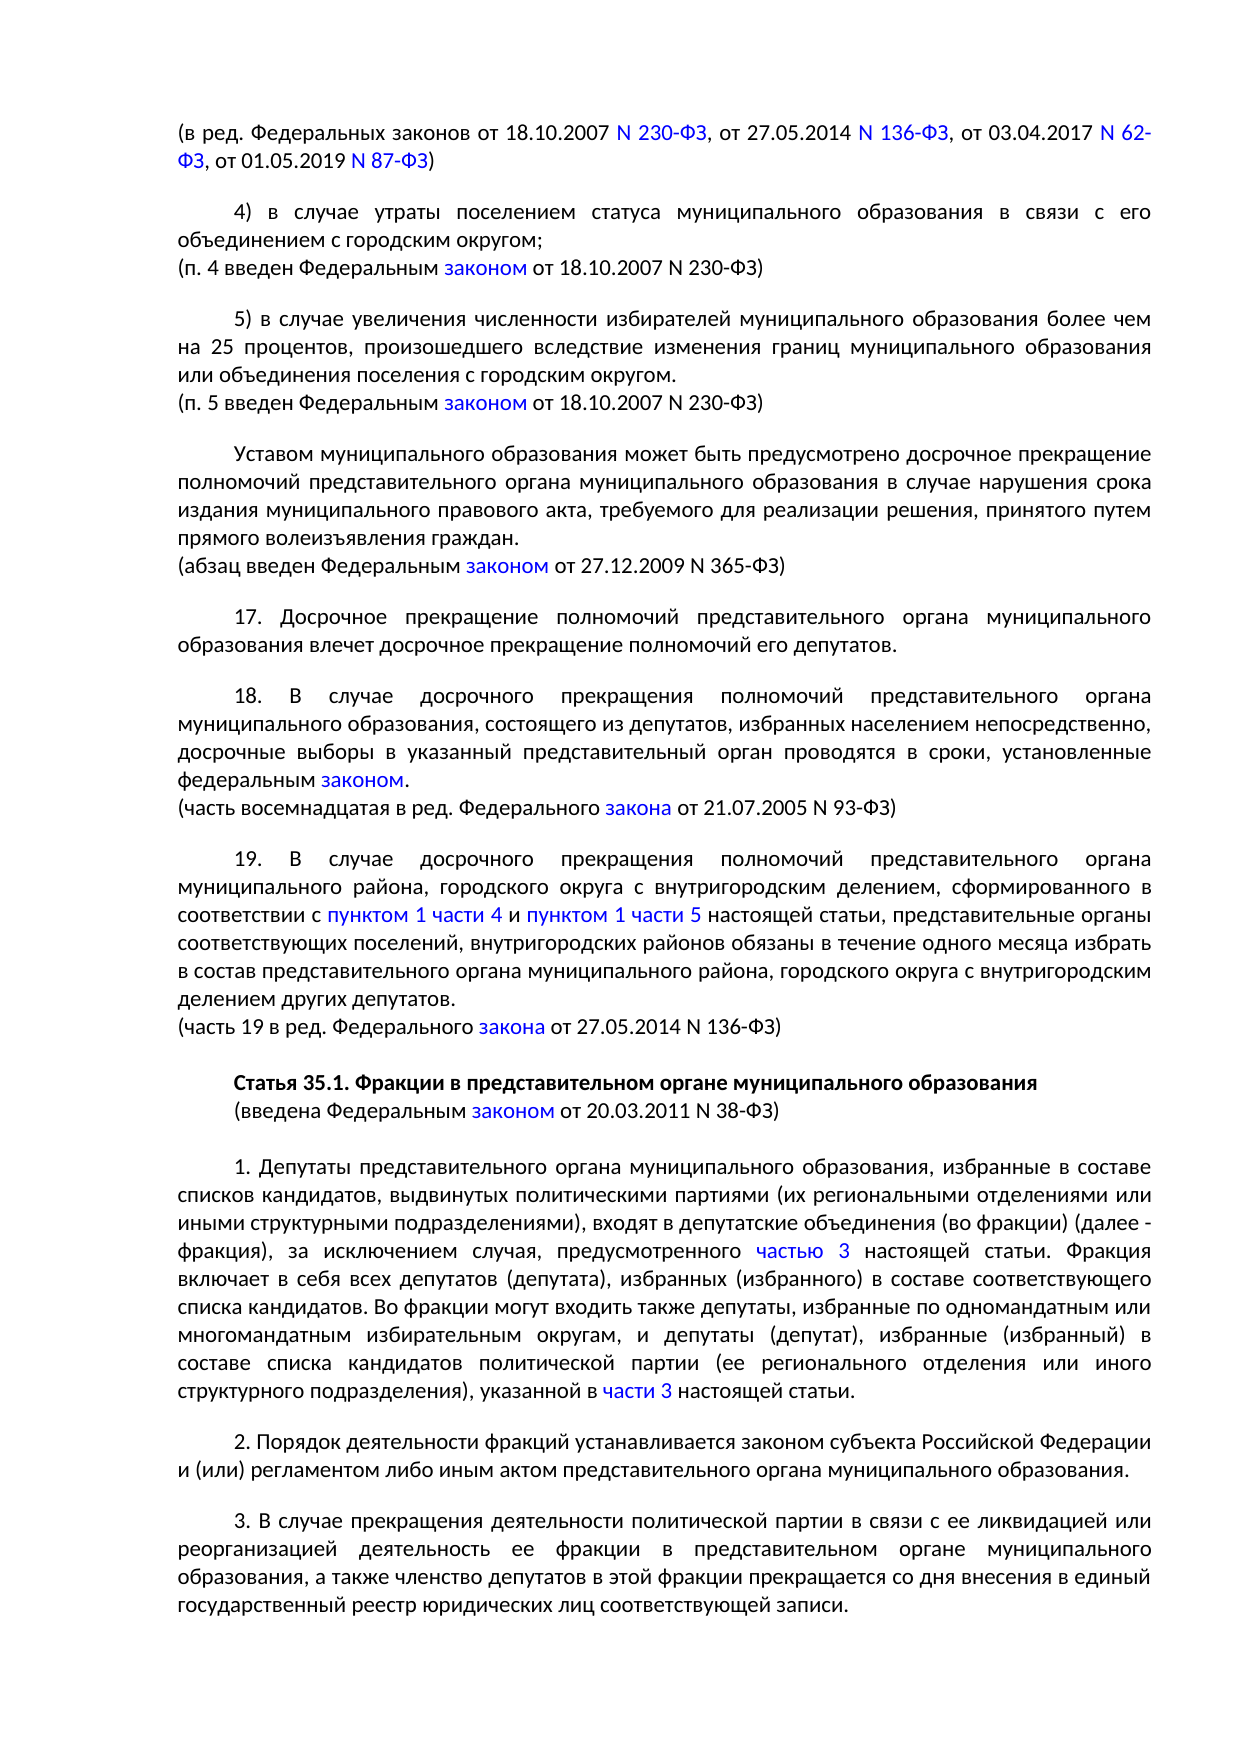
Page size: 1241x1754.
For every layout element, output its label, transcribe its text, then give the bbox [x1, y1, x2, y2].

text 18. В случае досрочного прекращения полномочий представительного органа муниципального образования, состоящего из депутатов, избранных населением непосредственно, досрочные выборы в указанный представительный орган проводятся в сроки, установленные федеральным законом. [177, 681, 1152, 793]
text 19. В случае досрочного прекращения полномочий представительного органа муниципального района, городского округа с внутригородским делением, сформированного в соответствии с пунктом 1 части 4 и пунктом 1 части 5 настоящей статьи, представительные органы соответствующих поселений, внутригородских районов обязаны в течение одного месяца избрать в состав представительного органа муниципального района, городского округа с внутригородским делением других депутатов. [177, 844, 1152, 1012]
text 3. В случае прекращения деятельности политической партии в связи с ее ликвидацией или реорганизацией деятельность ее фракции в представительном органе муниципального образования, а также членство депутатов в этой фракции прекращается со дня внесения в единый государственный реестр юридических лиц соответствующей записи. [177, 1506, 1152, 1618]
title Статья 35.1. Фракции в представительном органе муниципального образования [177, 1068, 1152, 1096]
text (абзац введен Федеральным законом от 27.12.2009 N 365-ФЗ) [177, 551, 1152, 579]
text 5) в случае увеличения численности избирателей муниципального образования более чем на 25 процентов, произошедшего вследствие изменения границ муниципального образования или объединения поселения с городским округом. [177, 304, 1152, 388]
text (в ред. Федеральных законов от 18.10.2007 N 230-ФЗ, от 27.05.2014 N 136-ФЗ, от 03.04.2017 N 62-ФЗ, от 01.05.2019 N 87-ФЗ) [177, 118, 1152, 174]
text Уставом муниципального образования может быть предусмотрено досрочное прекращение полномочий представительного органа муниципального образования в случае нарушения срока издания муниципального правового акта, требуемого для реализации решения, принятого путем прямого волеизъявления граждан. [177, 439, 1152, 551]
text 17. Досрочное прекращение полномочий представительного органа муниципального образования влечет досрочное прекращение полномочий его депутатов. [177, 602, 1152, 658]
text (часть 19 в ред. Федерального закона от 27.05.2014 N 136-ФЗ) [177, 1012, 1152, 1040]
text (п. 4 введен Федеральным законом от 18.10.2007 N 230-ФЗ) [177, 253, 1152, 281]
text (п. 5 введен Федеральным законом от 18.10.2007 N 230-ФЗ) [177, 388, 1152, 416]
text (введена Федеральным законом от 20.03.2011 N 38-ФЗ) [177, 1096, 1152, 1124]
text (часть восемнадцатая в ред. Федерального закона от 21.07.2005 N 93-ФЗ) [177, 793, 1152, 821]
text 2. Порядок деятельности фракций устанавливается законом субъекта Российской Федерации и (или) регламентом либо иным актом представительного органа муниципального образования. [177, 1427, 1152, 1483]
text 1. Депутаты представительного органа муниципального образования, избранные в составе списков кандидатов, выдвинутых политическими партиями (их региональными отделениями или иными структурными подразделениями), входят в депутатские объединения (во фракции) (далее - фракция), за исключением случая, предусмотренного частью 3 настоящей статьи. Фракция включает в себя всех депутатов (депутата), избранных (избранного) в составе соответствующего списка кандидатов. Во фракции могут входить также депутаты, избранные по одномандатным или многомандатным избирательным округам, и депутаты (депутат), избранные (избранный) в составе списка кандидатов политической партии (ее регионального отделения или иного структурного подразделения), указанной в части 3 настоящей статьи. [177, 1152, 1152, 1404]
text 4) в случае утраты поселением статуса муниципального образования в связи с его объединением с городским округом; [177, 197, 1152, 253]
